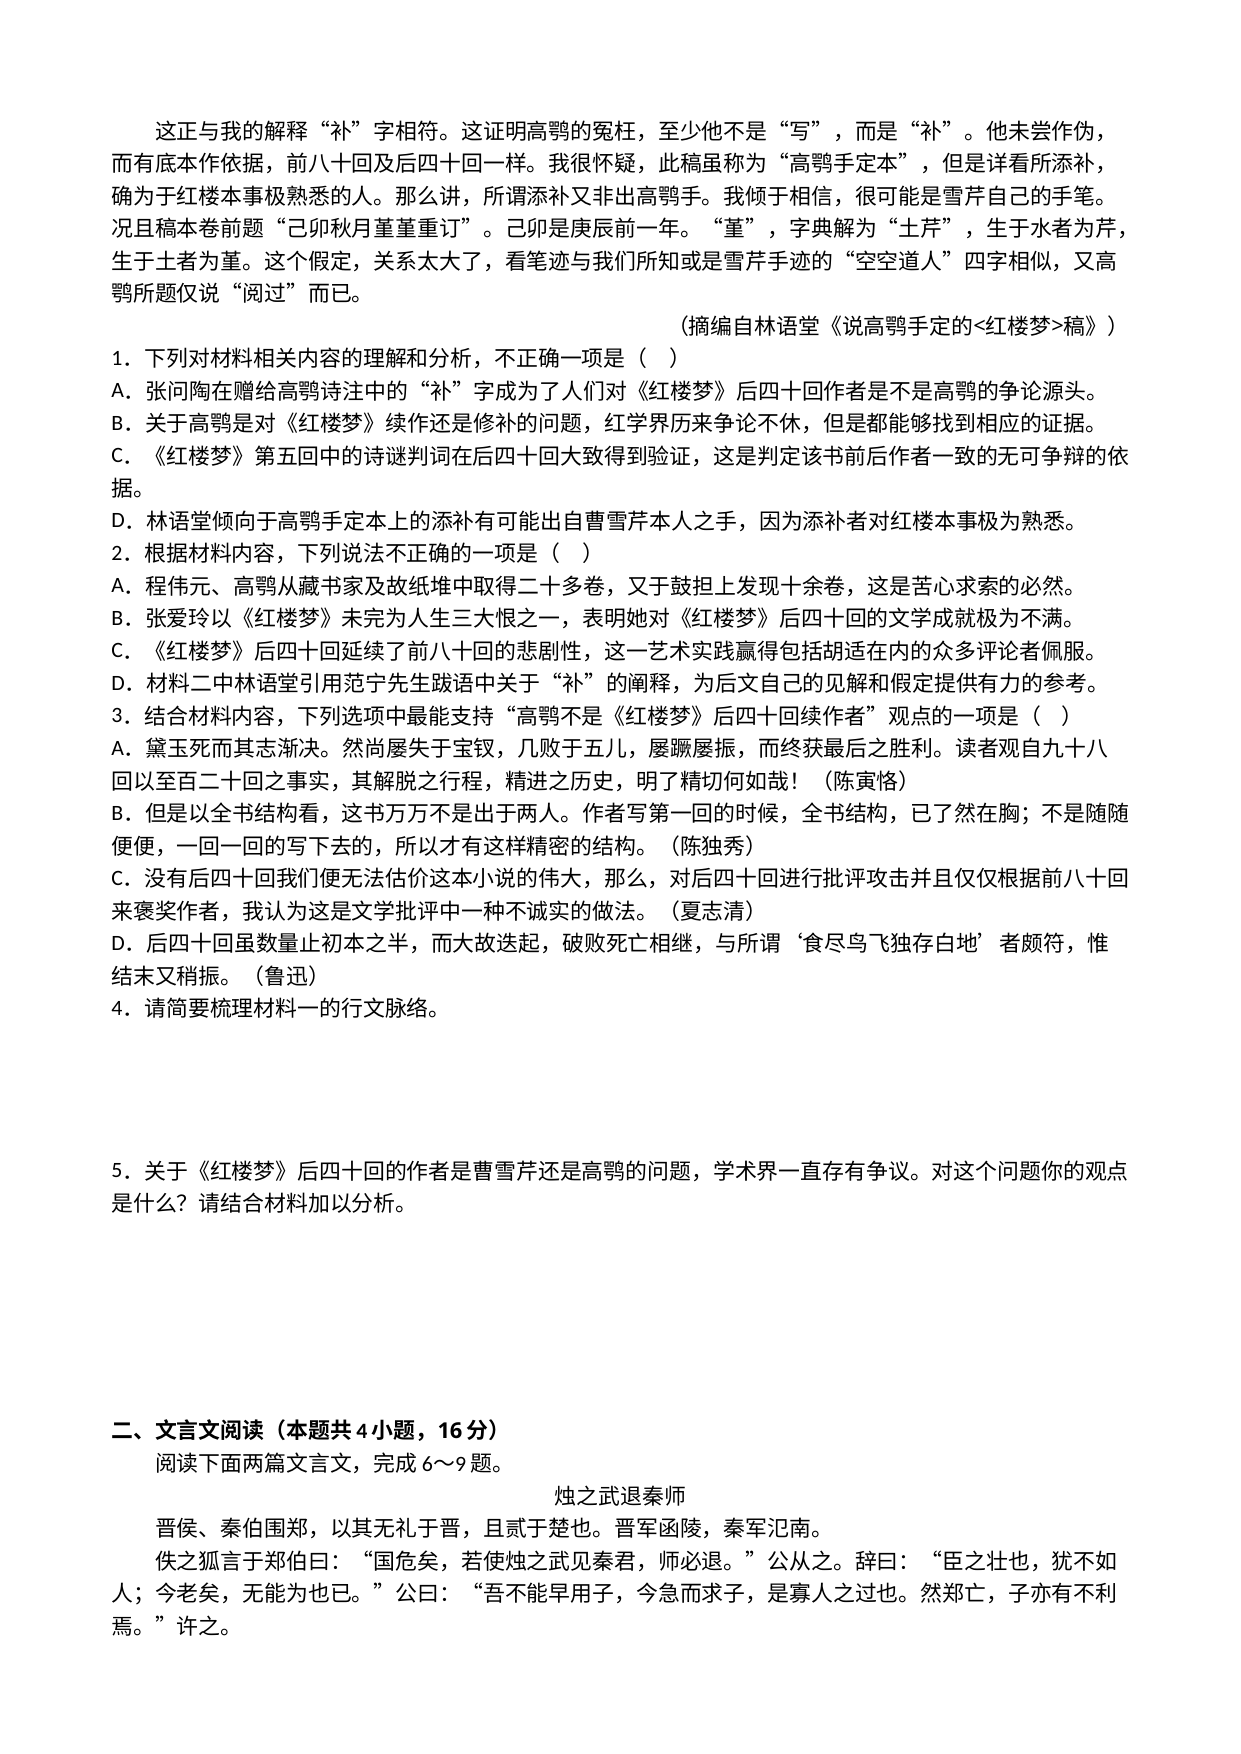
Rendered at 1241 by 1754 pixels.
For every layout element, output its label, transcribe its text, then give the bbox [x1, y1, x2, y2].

text C．《红楼梦》后四十回延续了前八十回的悲剧性，这一艺术实践赢得包括胡适在内的众多评论者佩服。 [111, 633, 1129, 666]
text （摘编自林语堂《说高鹗手定的<红楼梦>稿》） [111, 308, 1129, 341]
text 2．根据材料内容，下列说法不正确的一项是（ ） [111, 536, 1129, 568]
text A．张问陶在赠给高鹗诗注中的“补”字成为了人们对《红楼梦》后四十回作者是不是高鹗的争论源头。 [111, 373, 1129, 406]
text B．张爱玲以《红楼梦》未完为人生三大恨之一，表明她对《红楼梦》后四十回的文学成就极为不满。 [111, 601, 1129, 633]
text C．没有后四十回我们便无法估价这本小说的伟大，那么，对后四十回进行批评攻击并且仅仅根据前八十回来褒奖作者，我认为这是文学批评中一种不诚实的做法。（夏志清） [111, 861, 1129, 926]
text D．林语堂倾向于高鹗手定本上的添补有可能出自曹雪芹本人之手，因为添补者对红楼本事极为熟悉。 [111, 503, 1129, 536]
text 佚之狐言于郑伯曰：“国危矣，若使烛之武见秦君，师必退。”公从之。辞曰：“臣之壮也，犹不如人；今老矣，无能为也已。”公曰：“吾不能早用子，今急而求子，是寡人之过也。然郑亡，子亦有不利焉。”许之。 [111, 1543, 1129, 1641]
text 这正与我的解释“补”字相符。这证明高鹗的冤枉，至少他不是“写”，而是“补”。他未尝作伪，而有底本作依据，前八十回及后四十回一样。我很怀疑，此稿虽称为“高鹗手定本”，但是详看所添补，确为于红楼本事极熟悉的人。那么讲，所谓添补又非出高鹗手。我倾于相信，很可能是雪芹自己的手笔。况且稿本卷前题“己卯秋月堇堇重订”。己卯是庚辰前一年。“堇”，字典解为“土芹”，生于水者为芹，生于土者为堇。这个假定，关系太大了，看笔迹与我们所知或是雪芹手迹的“空空道人”四字相似，又高鹗所题仅说“阅过”而已。 [111, 113, 1129, 308]
text A．黛玉死而其志渐决。然尚屡失于宝钗，几败于五儿，屡蹶屡振，而终获最后之胜利。读者观自九十八回以至百二十回之事实，其解脱之行程，精进之历史，明了精切何如哉！（陈寅恪） [111, 731, 1129, 796]
text 二、文言文阅读（本题共4小题，16分） [111, 1413, 1129, 1446]
text 4．请简要梳理材料一的行文脉络。 [111, 991, 1129, 1023]
text D．后四十回虽数量止初本之半，而大故迭起，破败死亡相继，与所谓‘食尽鸟飞独存白地’者颇符，惟结末又稍振。（鲁迅） [111, 926, 1129, 991]
text 3．结合材料内容，下列选项中最能支持“高鹗不是《红楼梦》后四十回续作者”观点的一项是（ ） [111, 698, 1129, 731]
text 5．关于《红楼梦》后四十回的作者是曹雪芹还是高鹗的问题，学术界一直存有争议。对这个问题你的观点是什么？请结合材料加以分析。 [111, 1153, 1129, 1218]
text C．《红楼梦》第五回中的诗谜判词在后四十回大致得到验证，这是判定该书前后作者一致的无可争辩的依据。 [111, 438, 1129, 503]
text 1．下列对材料相关内容的理解和分析，不正确一项是（ ） [111, 341, 1129, 373]
text 晋侯、秦伯围郑，以其无礼于晋，且贰于楚也。晋军函陵，秦军氾南。 [111, 1511, 1129, 1543]
text D．材料二中林语堂引用范宁先生跋语中关于“补”的阐释，为后文自己的见解和假定提供有力的参考。 [111, 666, 1129, 698]
text A．程伟元、高鹗从藏书家及故纸堆中取得二十多卷，又于鼓担上发现十余卷，这是苦心求索的必然。 [111, 568, 1129, 601]
text 烛之武退秦师 [111, 1478, 1129, 1511]
text B．但是以全书结构看，这书万万不是出于两人。作者写第一回的时候，全书结构，已了然在胸；不是随随便便，一回一回的写下去的，所以才有这样精密的结构。（陈独秀） [111, 796, 1129, 861]
text B．关于高鹗是对《红楼梦》续作还是修补的问题，红学界历来争论不休，但是都能够找到相应的证据。 [111, 406, 1129, 438]
text 阅读下面两篇文言文，完成6～9题。 [111, 1446, 1129, 1478]
